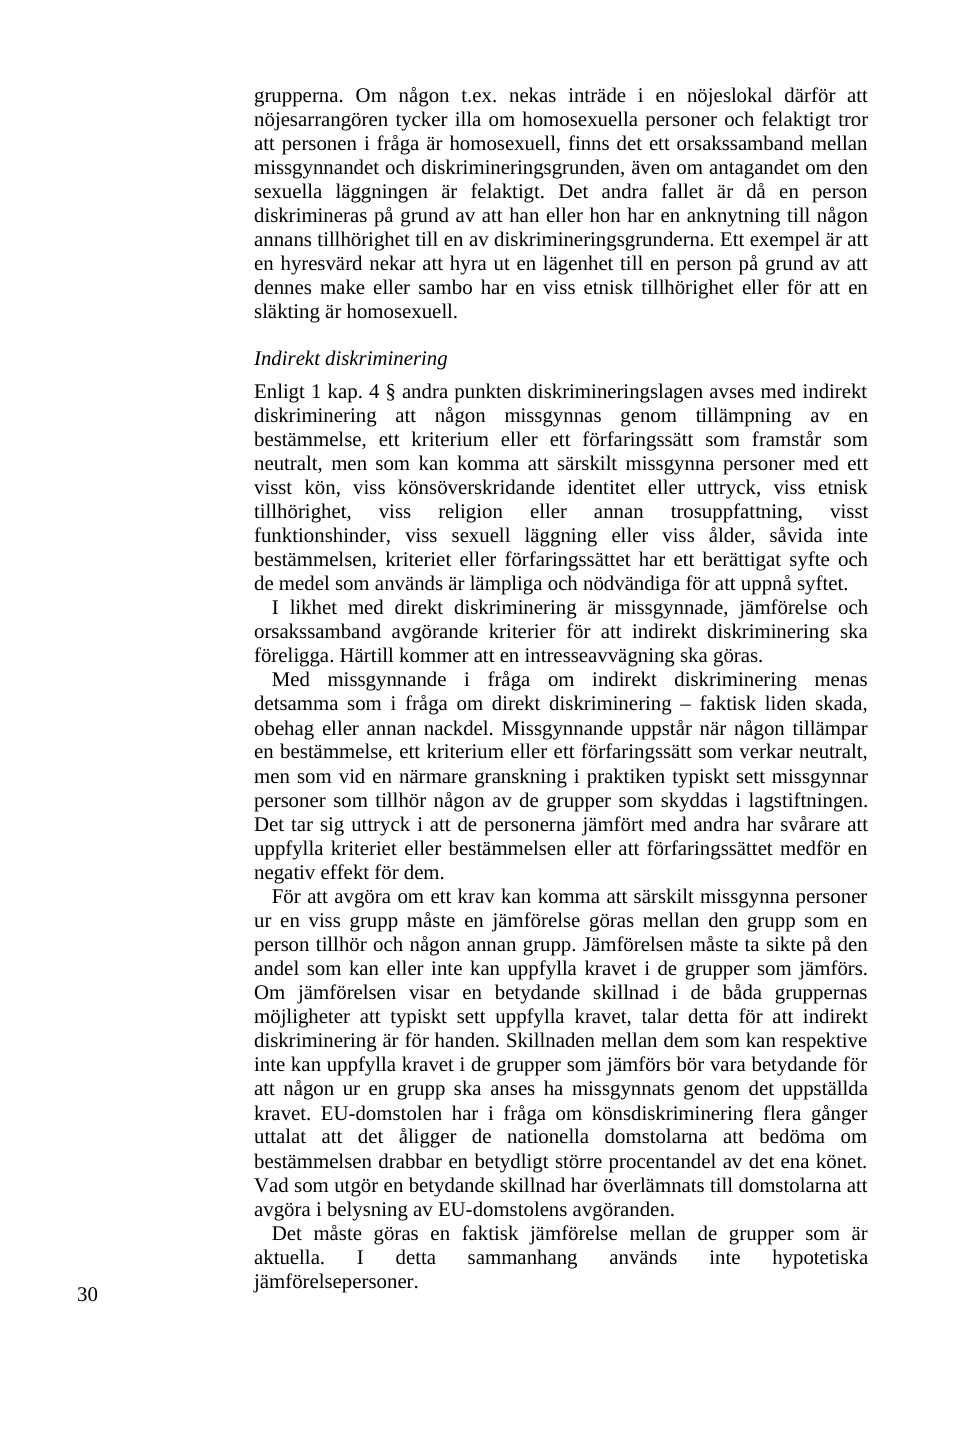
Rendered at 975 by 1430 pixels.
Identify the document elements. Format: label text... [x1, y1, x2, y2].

text Det måste göras en faktisk jämförelse mellan de grupper som är aktuella. I detta sammanhang används inte hypotetiska jämförelsepersoner. [254, 1221, 869, 1293]
text Med missgynnande i fråga om indirekt diskriminering menas detsamma som i fråga om direkt diskriminering – faktisk liden skada, obehag eller annan nackdel. Missgynnande uppstår när någon tillämpar en bestämmelse, ett kriterium eller ett förfaringssätt som verkar neutralt, men som vid en närmare granskning i praktiken typiskt sett missgynnar personer som tillhör någon av de grupper som skyddas i lagstiftningen. Det tar sig uttryck i att de personerna jämfört med andra har svårare att uppfylla kriteriet eller bestämmelsen eller att förfaringssättet medför en negativ effekt för dem. [254, 667, 869, 884]
text För att avgöra om ett krav kan komma att särskilt missgynna personer ur en viss grupp måste en jämförelse göras mellan den grupp som en person tillhör och någon annan grupp. Jämförelsen måste ta sikte på den andel som kan eller inte kan uppfylla kravet i de grupper som jämförs. Om jämförelsen visar en betydande skillnad i de båda gruppernas möjligheter att typiskt sett uppfylla kravet, talar detta för att indirekt diskriminering är för handen. Skillnaden mellan dem som kan respektive inte kan uppfylla kravet i de grupper som jämförs bör vara betydande för att någon ur en grupp ska anses ha missgynnats genom det uppställda kravet. EU-domstolen har i fråga om könsdiskriminering flera gånger uttalat att det åligger de nationella domstolarna att bedöma om bestämmelsen drabbar en betydligt större procentandel av det ena könet. Vad som utgör en betydande skillnad har överlämnats till domstolarna att avgöra i belysning av EU-domstolens avgöranden. [254, 884, 869, 1221]
text Indirekt diskriminering [254, 348, 869, 370]
text Enligt 1 kap. 4 § andra punkten diskrimineringslagen avses med indirekt diskriminering att någon missgynnas genom tillämpning av en bestämmelse, ett kriterium eller ett förfaringssätt som framstår som neutralt, men som kan komma att särskilt missgynna personer med ett visst kön, viss könsöverskridande identitet eller uttryck, viss etnisk tillhörighet, viss religion eller annan trosuppfattning, visst funktionshinder, viss sexuell läggning eller viss ålder, såvida inte bestämmelsen, kriteriet eller förfaringssättet har ett berättigat syfte och de medel som används är lämpliga och nödvändiga för att uppnå syftet. [254, 378, 869, 595]
text I likhet med direkt diskriminering är missgynnade, jämförelse och orsakssamband avgörande kriterier för att indirekt diskriminering ska föreligga. Härtill kommer att en intresseavvägning ska göras. [254, 595, 869, 667]
